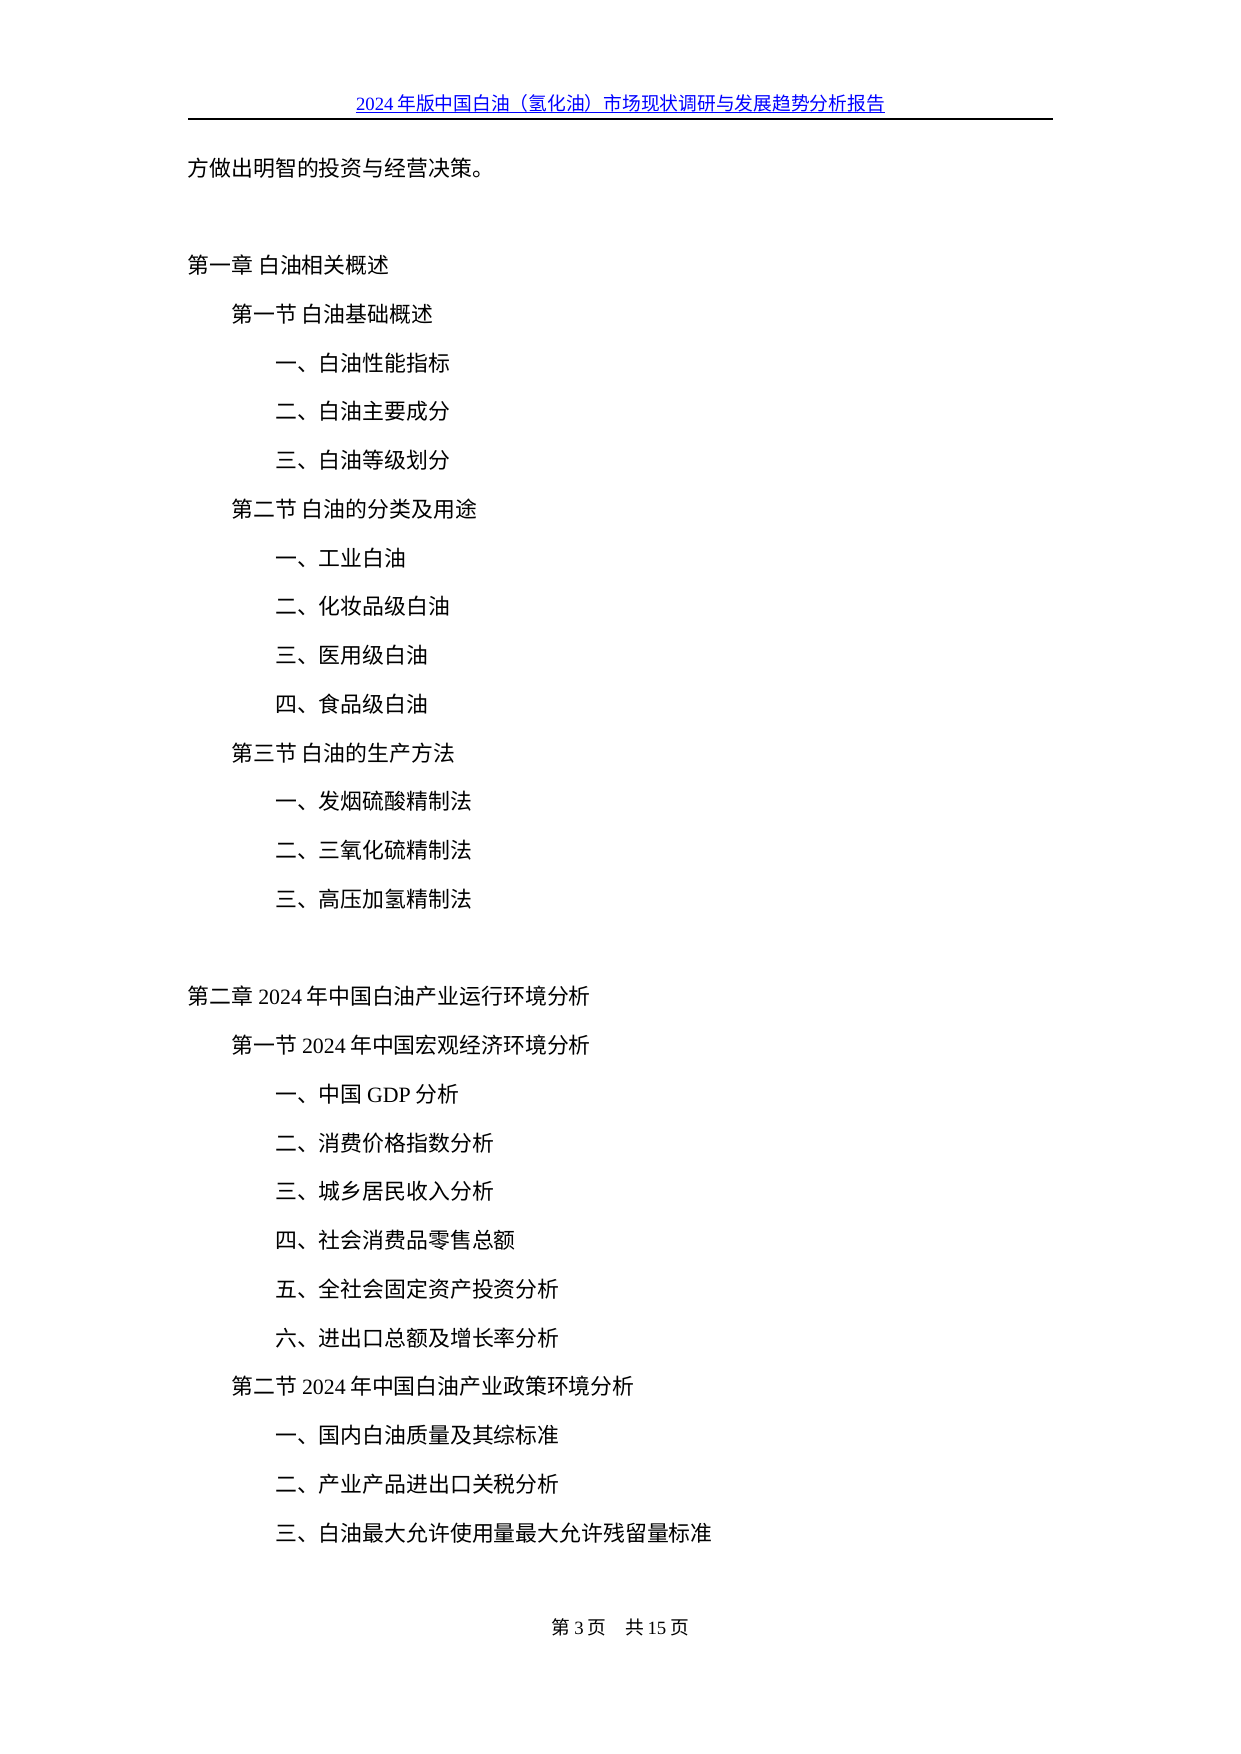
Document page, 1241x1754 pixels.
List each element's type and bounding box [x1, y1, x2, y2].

text [187, 150, 1053, 1548]
